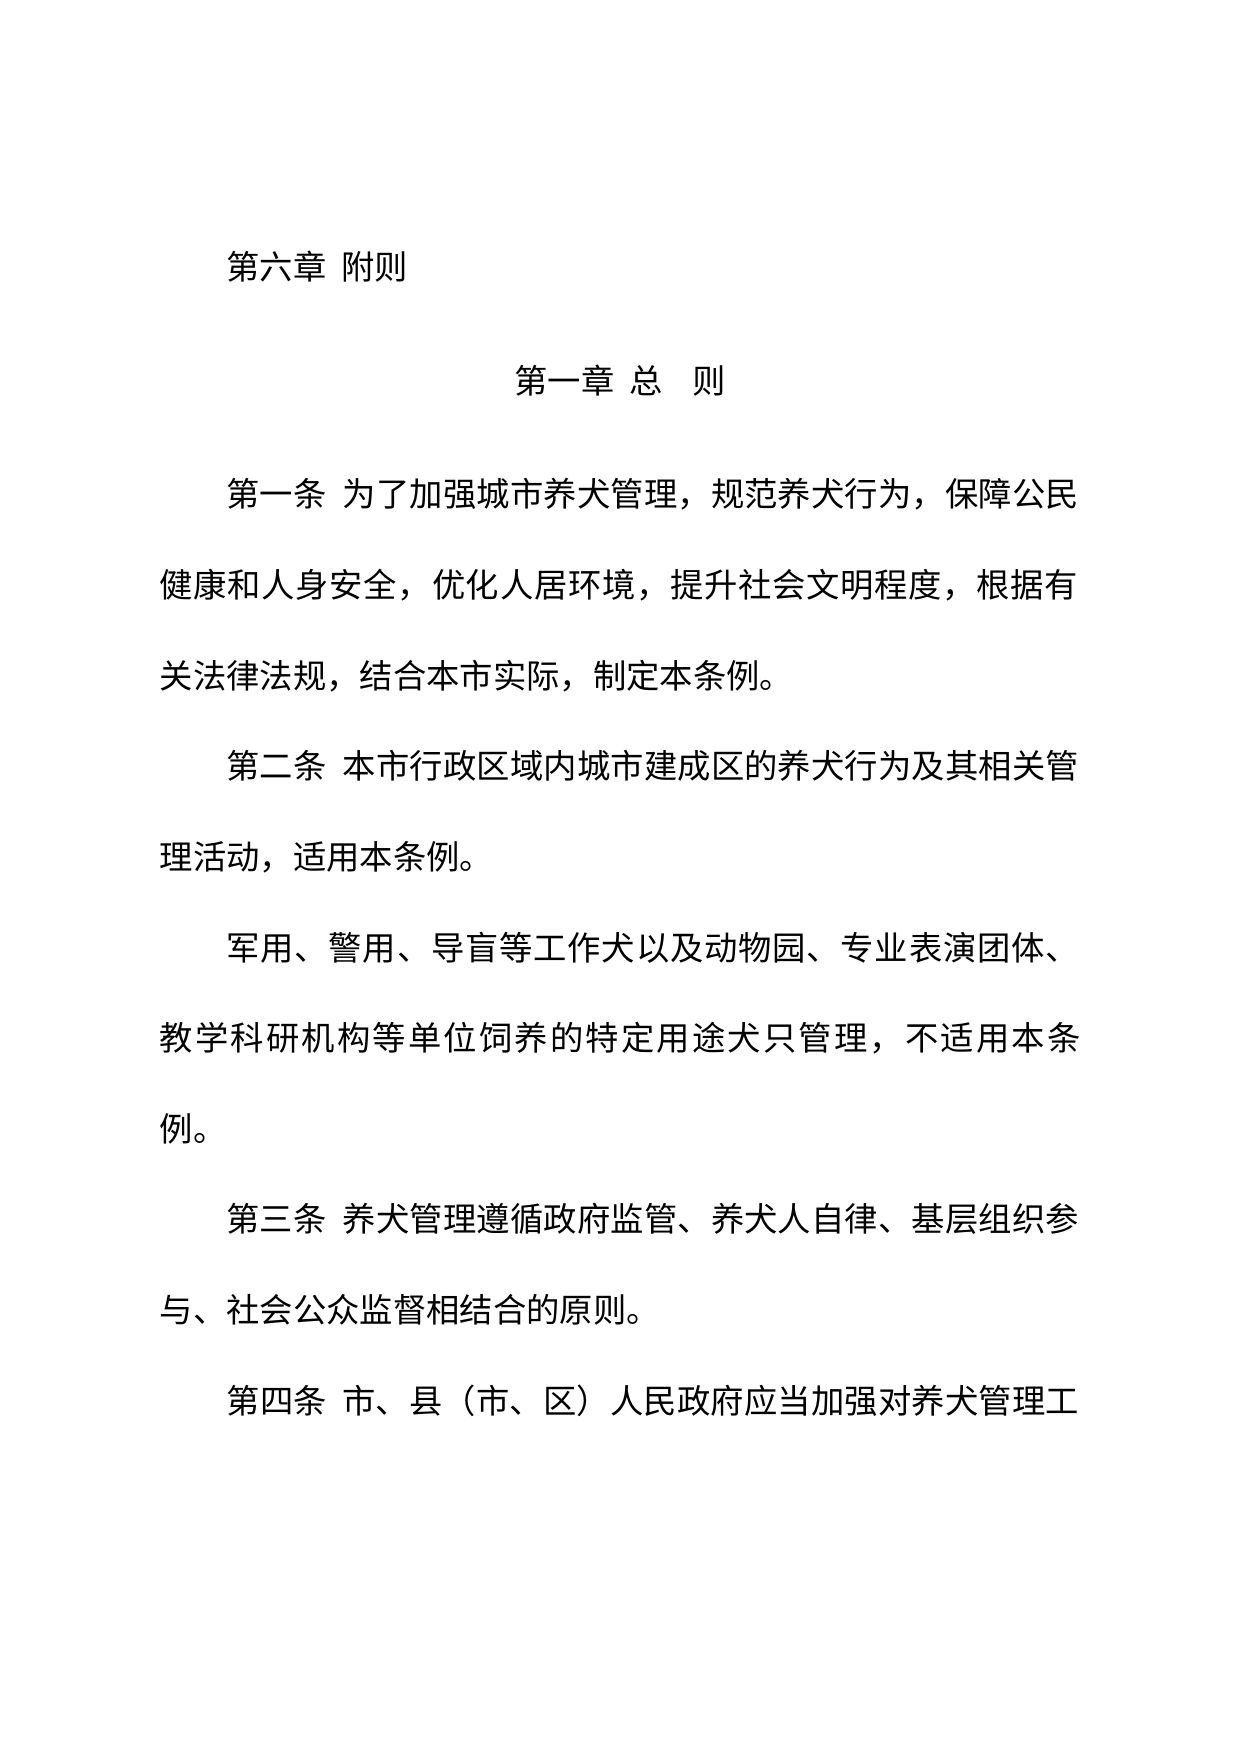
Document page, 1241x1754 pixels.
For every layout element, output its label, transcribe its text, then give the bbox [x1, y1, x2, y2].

text 第一章 总 则 [159, 333, 1081, 424]
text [159, 1353, 1081, 1444]
text 第六章 附则 [159, 220, 1081, 311]
text 第一条 为了加强城市养犬管理，规范养犬行为，保障公民健康和人身安全，优化人居环境，提升社会文明程度，根据有关法律法规，结合本市实际，制定本条例。 [159, 447, 1081, 719]
text 第二条 本市行政区域内城市建成区的养犬行为及其相关管理活动，适用本条例。 [159, 719, 1081, 900]
text 军用、警用、导盲等工作犬以及动物园、专业表演团体、教学科研机构等单位饲养的特定用途犬只管理，不适用本条例。 [159, 900, 1081, 1172]
text 第三条 养犬管理遵循政府监管、养犬人自律、基层组织参与、社会公众监督相结合的原则。 [159, 1172, 1081, 1353]
